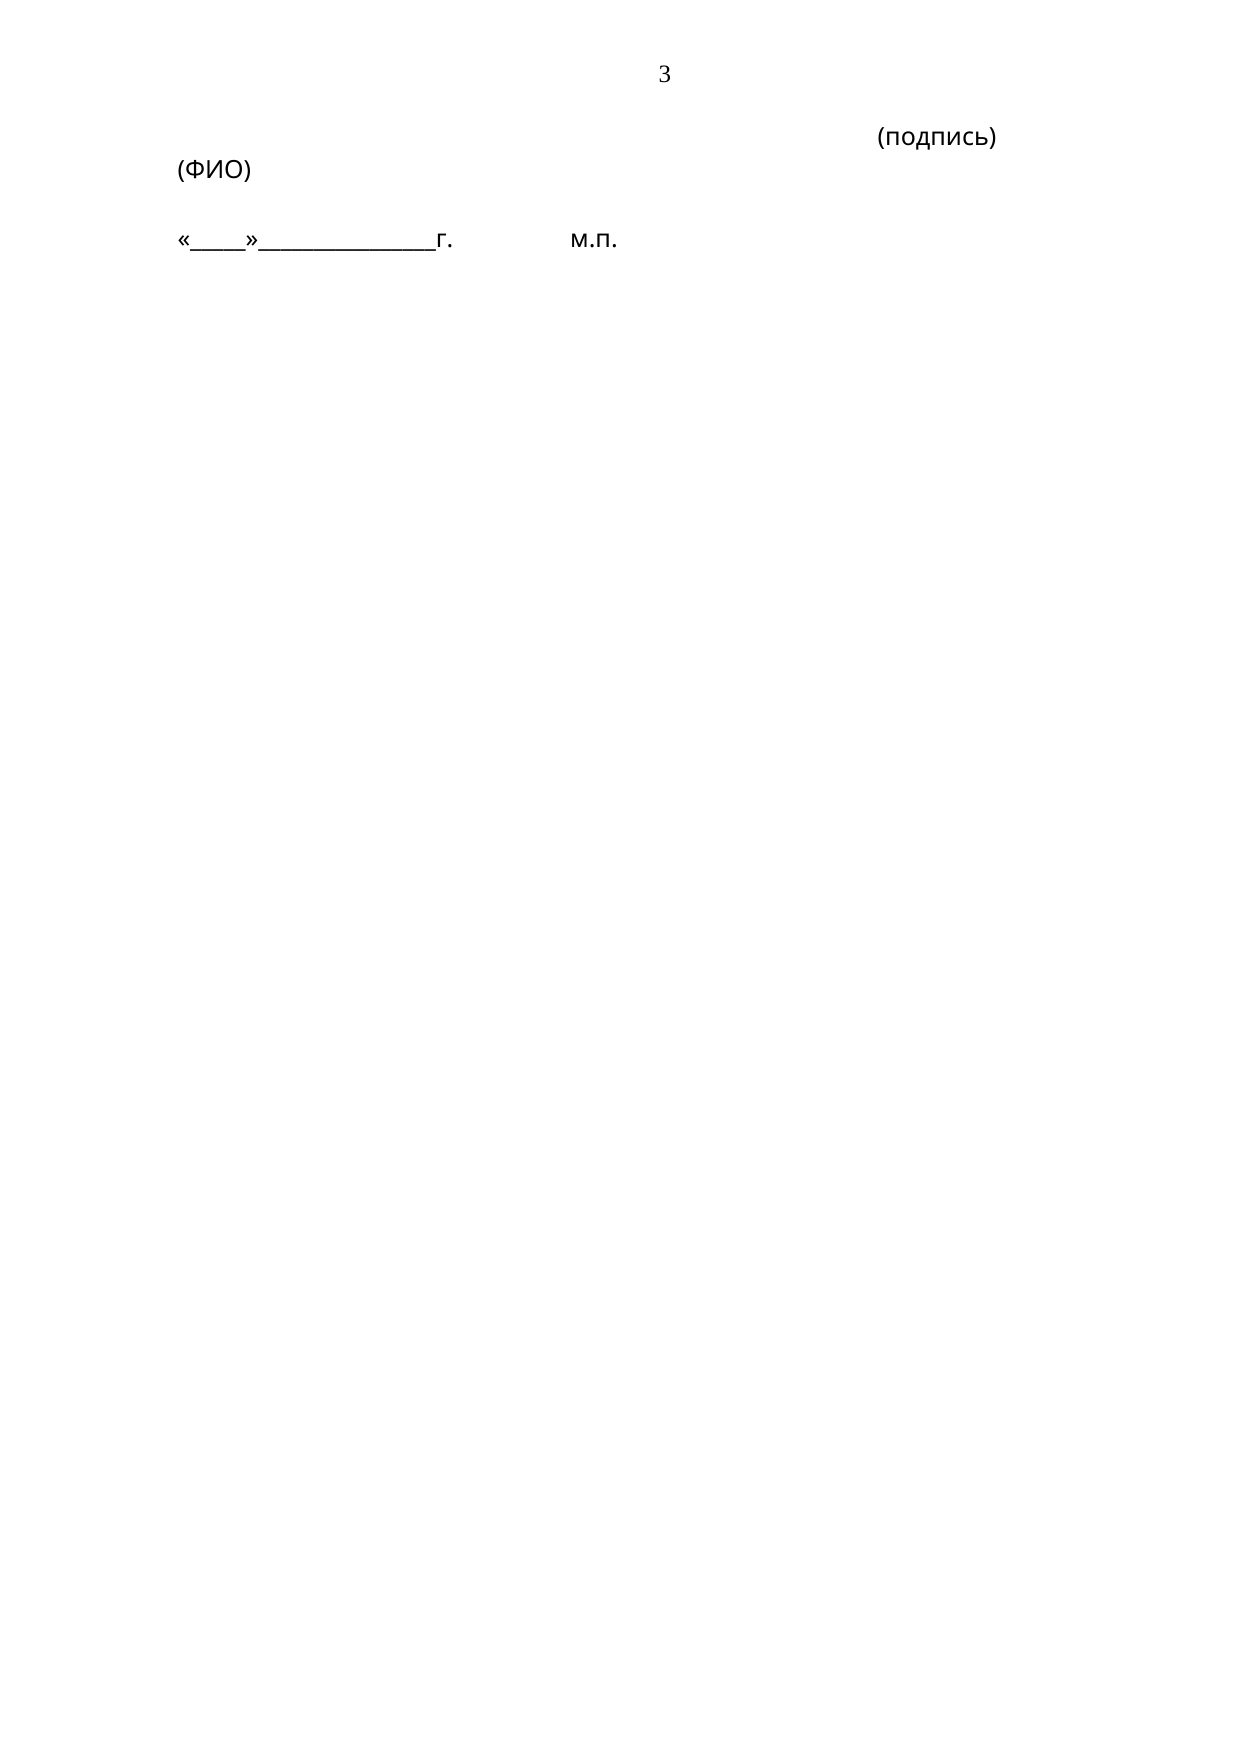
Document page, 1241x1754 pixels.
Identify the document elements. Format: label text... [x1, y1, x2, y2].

text (подпись) (ФИО) [177, 118, 1152, 186]
text «_____»________________г. м.п. [177, 220, 1152, 254]
